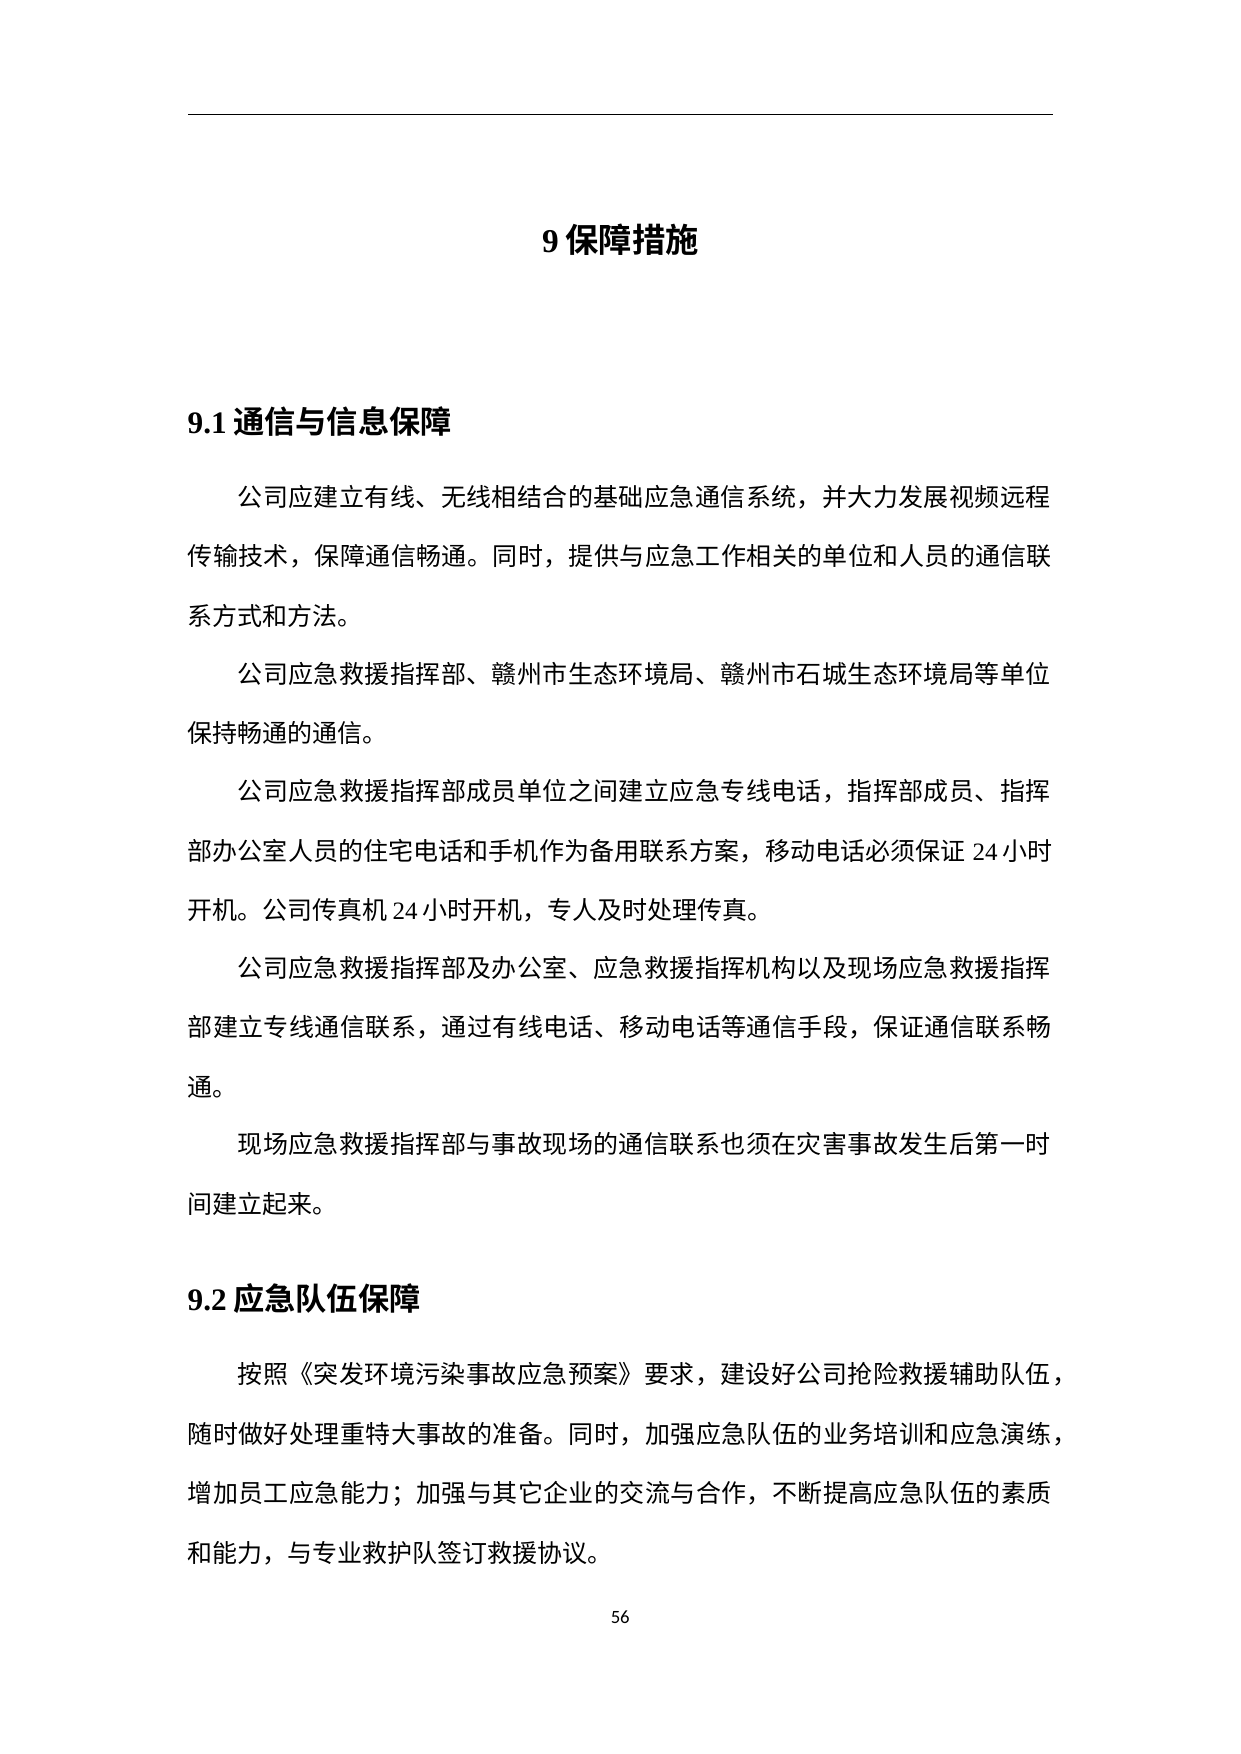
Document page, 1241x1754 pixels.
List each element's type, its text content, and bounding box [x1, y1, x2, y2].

text 公司应急救援指挥部及办公室、应急救援指挥机构以及现场应急救援指挥部建立专线通信联系，通过有线电话、移动电话等通信手段，保证通信联系畅通。 [187, 947, 1053, 1105]
text 按照《突发环境污染事故应急预案》要求，建设好公司抢险救援辅助队伍，随时做好处理重特大事故的准备。同时，加强应急队伍的业务培训和应急演练，增加员工应急能力；加强与其它企业的交流与合作，不断提高应急队伍的素质和能力，与专业救护队签订救援协议。 [187, 1353, 1053, 1571]
subtitle 9保障措施 [187, 198, 1053, 277]
subtitle 9.2应急队伍保障 [187, 1257, 1053, 1337]
text 现场应急救援指挥部与事故现场的通信联系也须在灾害事故发生后第一时间建立起来。 [187, 1123, 1053, 1222]
text 公司应急救援指挥部成员单位之间建立应急专线电话，指挥部成员、指挥部办公室人员的住宅电话和手机作为备用联系方案，移动电话必须保证24小时开机。公司传真机24小时开机，专人及时处理传真。 [187, 770, 1053, 928]
text 公司应建立有线、无线相结合的基础应急通信系统，并大力发展视频远程传输技术，保障通信畅通。同时，提供与应急工作相关的单位和人员的通信联系方式和方法。 [187, 476, 1053, 634]
subtitle 9.1通信与信息保障 [187, 380, 1053, 459]
text 公司应急救援指挥部、赣州市生态环境局、赣州市石城生态环境局等单位保持畅通的通信。 [187, 652, 1053, 752]
